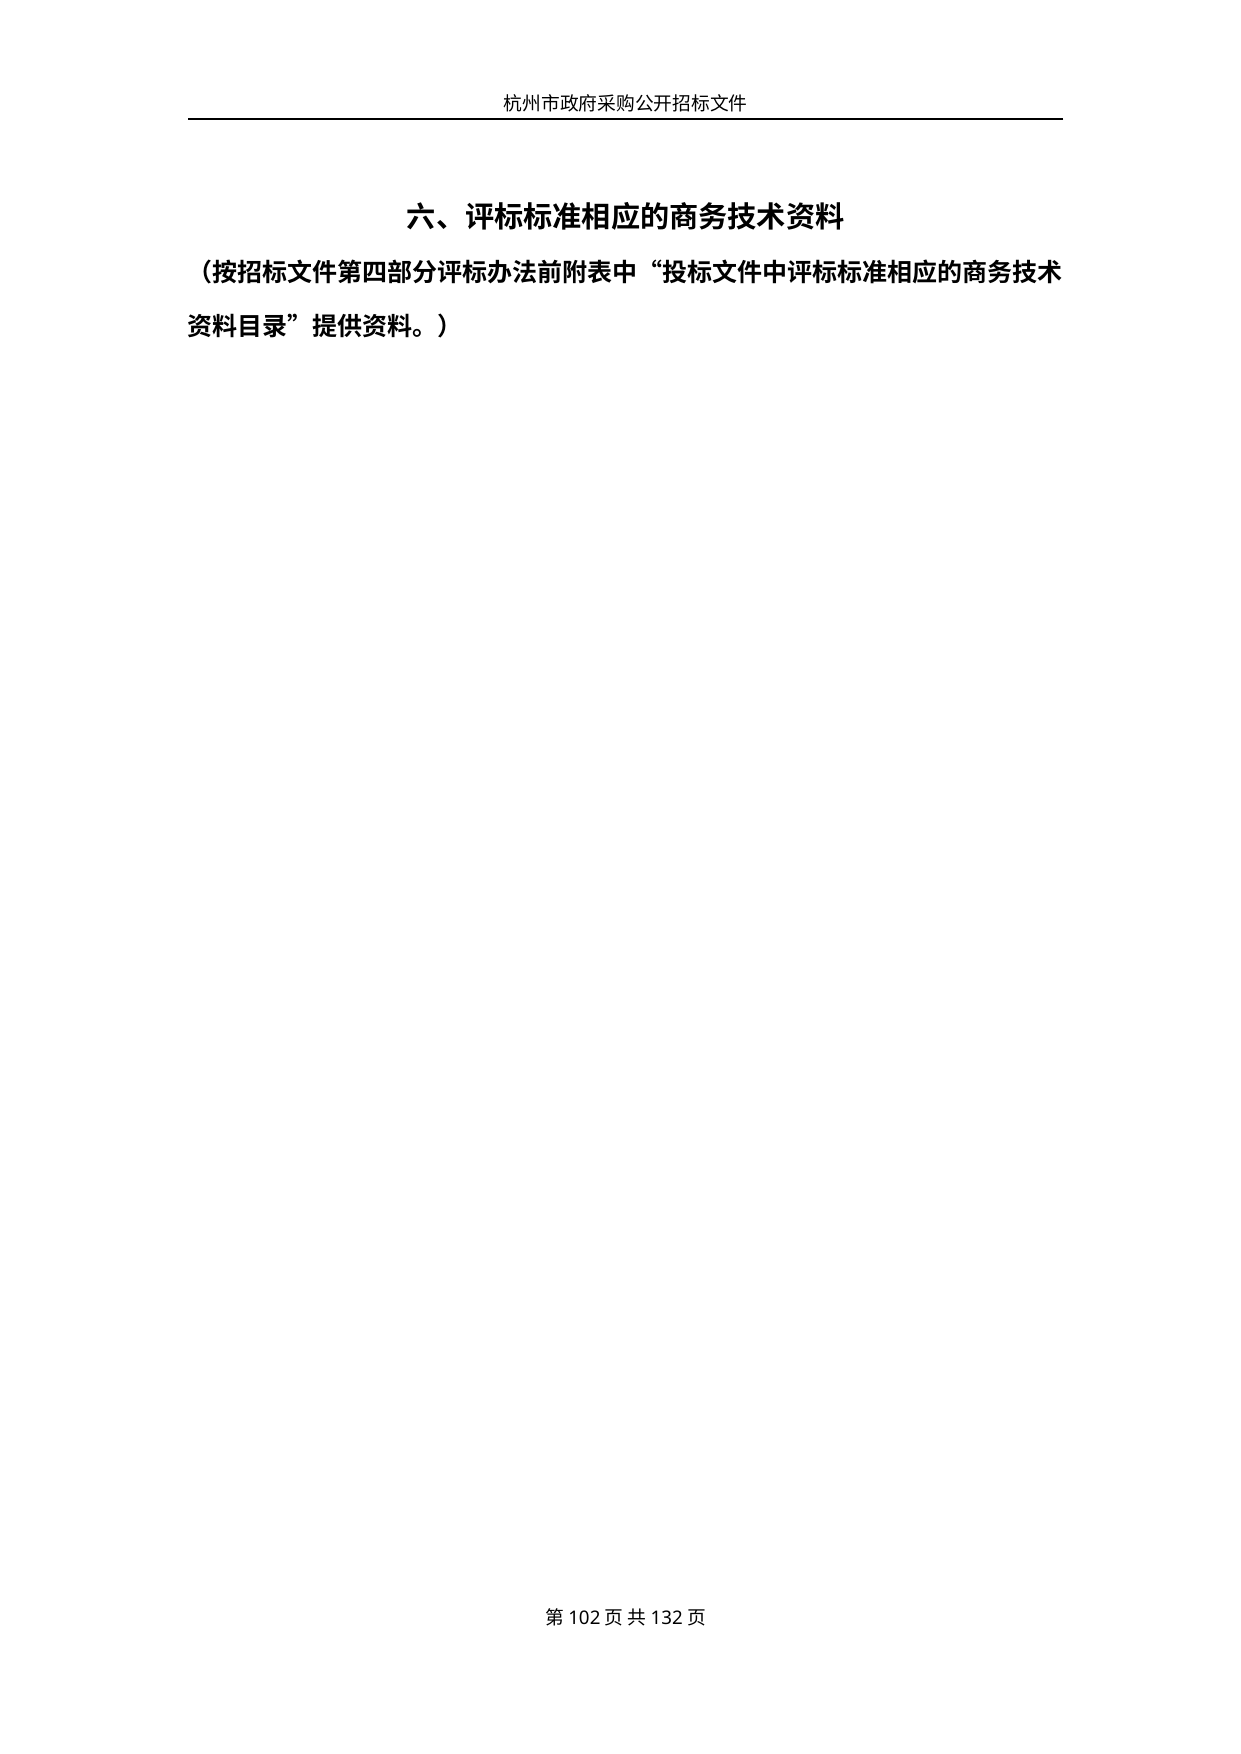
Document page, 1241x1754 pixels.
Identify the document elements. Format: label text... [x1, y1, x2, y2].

text （按招标文件第四部分评标办法前附表中“投标文件中评标标准相应的商务技术资料目录”提供资料。） [187, 252, 1063, 343]
subtitle 六、评标标准相应的商务技术资料 [187, 182, 1063, 247]
